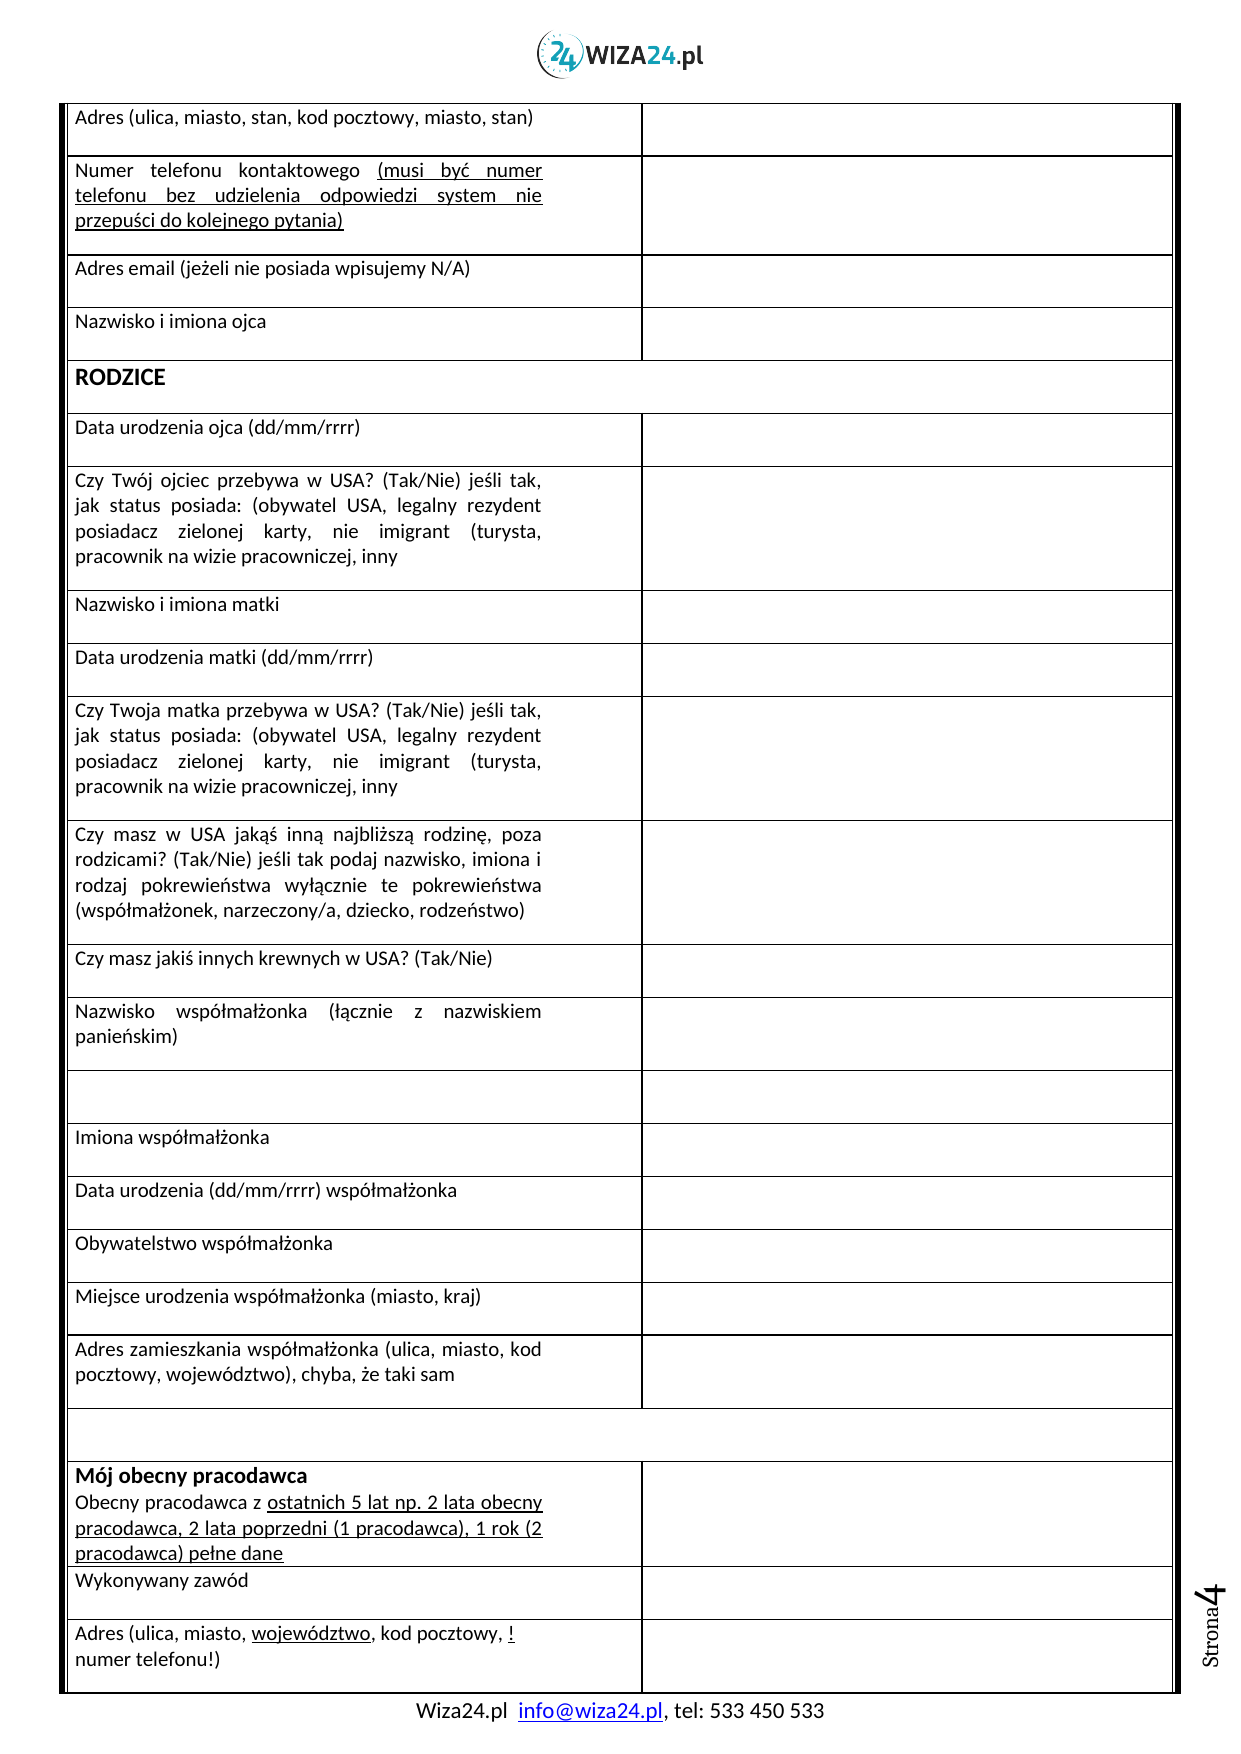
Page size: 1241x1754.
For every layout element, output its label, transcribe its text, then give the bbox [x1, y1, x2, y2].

table_cell Adres (ulica, miasto, województwo, kod pocztowy, !numer telefonu!) [68, 1620, 641, 1692]
picture [512, 6, 728, 103]
table_cell Wykonywany zawód [68, 1567, 641, 1619]
table_cell Data urodzenia ojca (dd/mm/rrrr) [68, 414, 641, 466]
table_cell RODZICE [68, 361, 1172, 413]
table_cell [643, 697, 1172, 819]
table_cell [643, 157, 1172, 254]
table_cell [643, 1177, 1172, 1228]
table_cell Nazwisko i imiona ojca [68, 308, 641, 360]
table_cell [643, 256, 1172, 307]
table_cell Nazwisko i imiona matki [68, 591, 641, 643]
table_cell [643, 644, 1172, 696]
table_cell [643, 308, 1172, 360]
table_cell [643, 104, 1172, 155]
table_cell Adres email (jeżeli nie posiada wpisujemy N/A) [68, 256, 641, 307]
table_cell [643, 1336, 1172, 1408]
table_cell [643, 414, 1172, 466]
table_cell Czy Twoja matka przebywa w USA? (Tak/Nie) jeśli tak, jak status posiada: (obywatel USA, legalny rezydent posiadacz zielonej karty, nie imigrant (turysta, pracownik na wizie pracowniczej, inny [68, 697, 641, 819]
table_cell [643, 998, 1172, 1070]
table_cell Czy masz jakiś innych krewnych w USA? (Tak/Nie) [68, 945, 641, 997]
table_cell [643, 945, 1172, 997]
table_cell [643, 821, 1172, 944]
table_cell Nazwisko współmałżonka (łącznie z nazwiskiem panieńskim) [68, 998, 641, 1070]
table_cell Obywatelstwo współmałżonka [68, 1230, 641, 1281]
table_cell [68, 1409, 1172, 1461]
table_cell [643, 1071, 1172, 1123]
table_cell [643, 1620, 1172, 1692]
table_cell [643, 1462, 1172, 1566]
table_cell Adres zamieszkania współmałżonka (ulica, miasto, kod pocztowy, województwo), chyba, że taki sam [68, 1336, 641, 1408]
table_cell [643, 1230, 1172, 1281]
table_cell Data urodzenia matki (dd/mm/rrrr) [68, 644, 641, 696]
table_cell [643, 591, 1172, 643]
table_cell [68, 1071, 641, 1123]
table_cell [643, 1567, 1172, 1619]
table_cell [643, 1124, 1172, 1176]
table_cell Miejsce urodzenia współmałżonka (miasto, kraj) [68, 1283, 641, 1334]
table_cell Czy masz w USA jakąś inną najbliższą rodzinę, poza rodzicami? (Tak/Nie) jeśli tak podaj nazwisko, imiona i rodzaj pokrewieństwa wyłącznie te pokrewieństwa (współmałżonek, narzeczony/a, dziecko, rodzeństwo) [68, 821, 641, 944]
table_cell Adres (ulica, miasto, stan, kod pocztowy, miasto, stan) [68, 104, 641, 155]
table_cell Czy Twój ojciec przebywa w USA? (Tak/Nie) jeśli tak, jak status posiada: (obywatel USA, legalny rezydent posiadacz zielonej karty, nie imigrant (turysta, pracownik na wizie pracowniczej, inny [68, 467, 641, 590]
table_cell [643, 1283, 1172, 1334]
table_cell Data urodzenia (dd/mm/rrrr) współmałżonka [68, 1177, 641, 1228]
table_cell [643, 467, 1172, 590]
table_cell Numer telefonu kontaktowego (musi być numer telefonu bez udzielenia odpowiedzi system nie przepuści do kolejnego pytania) [68, 157, 641, 254]
table_cell Imiona współmałżonka [68, 1124, 641, 1176]
table_cell Mój obecny pracodawca Obecny pracodawca z ostatnich 5 lat np. 2 lata obecny pracodawca, 2 lata poprzedni (1 pracodawca), 1 rok (2 pracodawca) pełne dane [68, 1462, 641, 1566]
